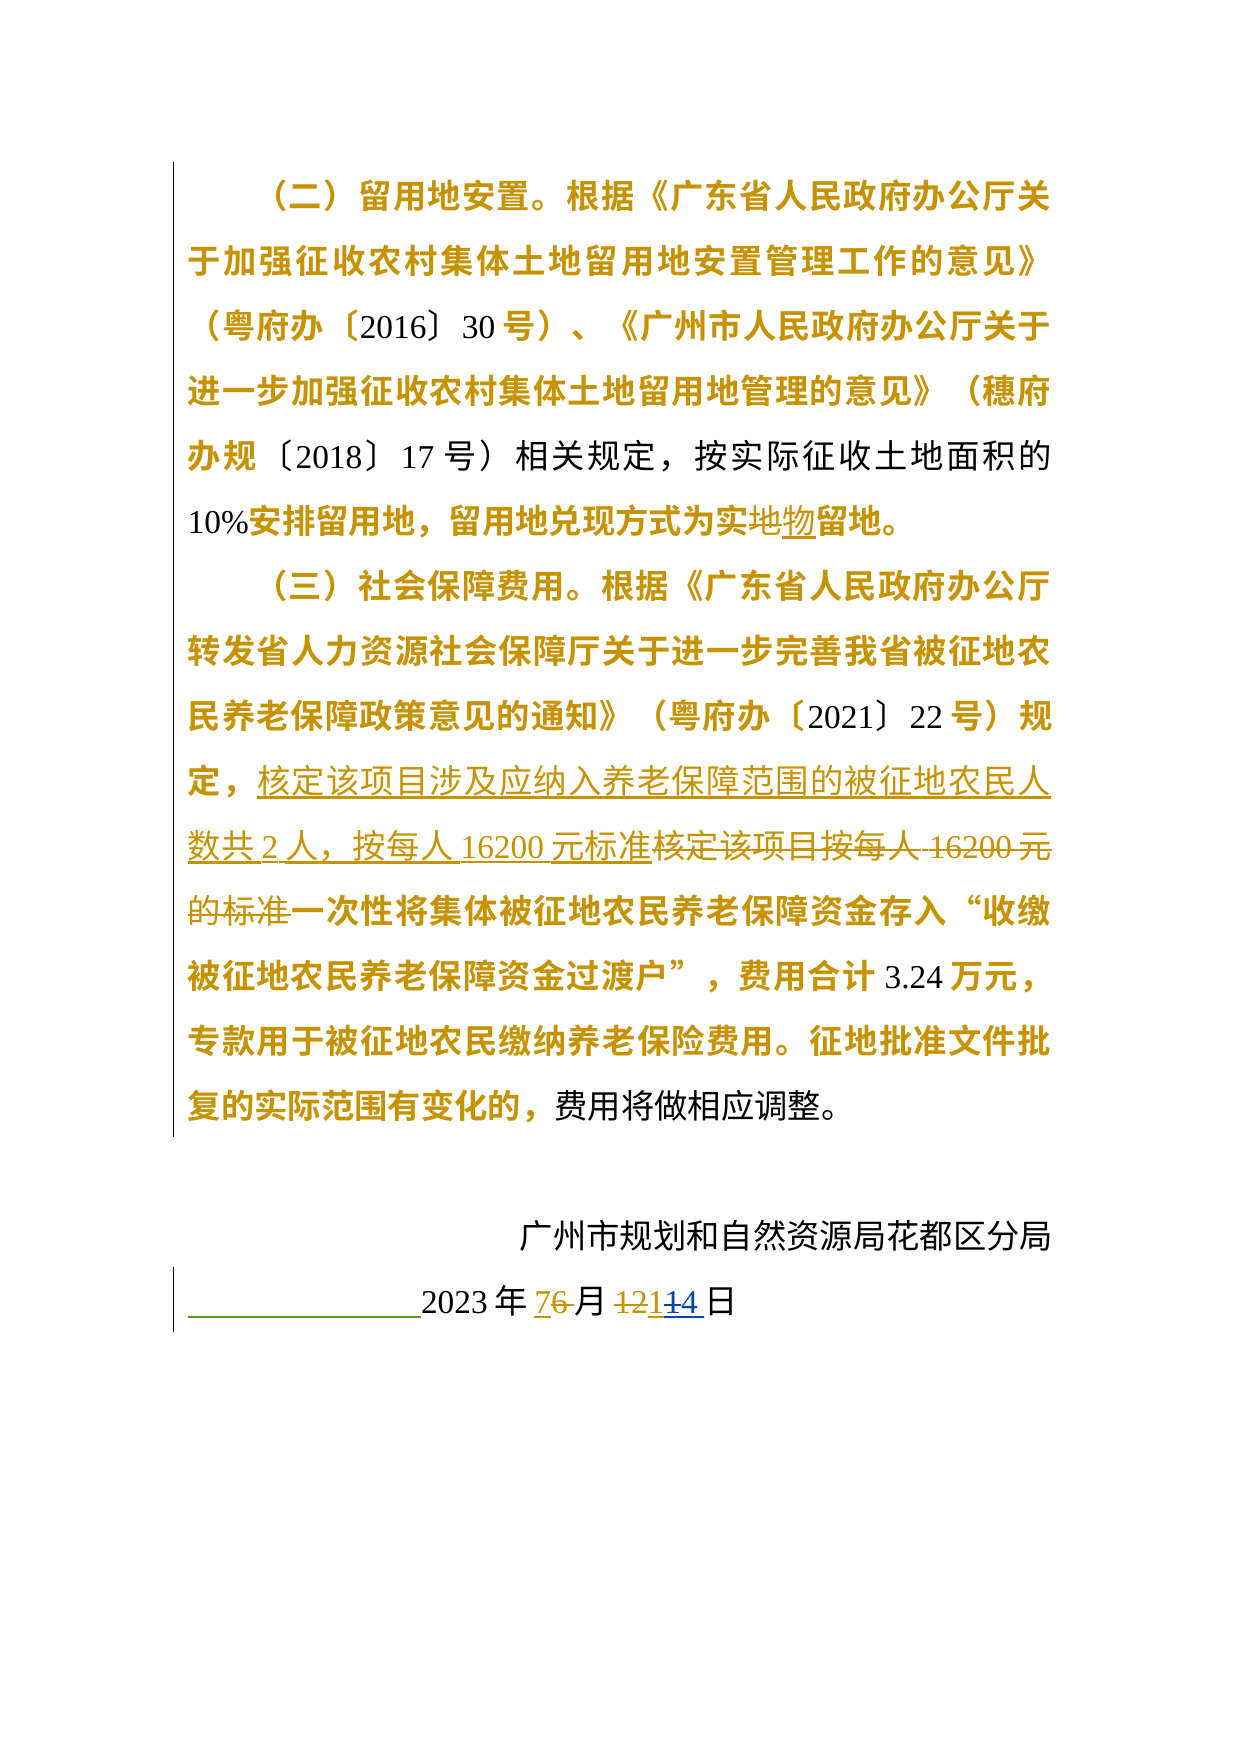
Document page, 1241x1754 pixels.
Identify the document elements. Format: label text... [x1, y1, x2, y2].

list （二）留用地安置。根据《广东省人民政府办公厅关于加强征收农村集体土地留用地安置管理工作的意见》（粤府办〔2016〕30号）、《广州市人民政府办公厅关于进一步加强征收农村集体土地留用地管理的意见》（穗府办规〔2018〕17号）相关规定，按实际征收土地面积的10%安排留用地，留用地兑现方式为实留地。 [187, 162, 1053, 552]
list （三）社会保障费用。根据《广东省人民政府办公厅转发省人力资源社会保障厅关于进一步完善我省被征地农民养老保障政策意见的通知》（粤府办〔2021〕22号）规定，一次性将集体被征地农民养老保障资金存入“收缴被征地农民养老保障资金过渡户”，费用合计3.24万元，专款用于被征地农民缴纳养老保险费用。征地批准文件批复的实际范围有变化的，费用将做相应调整。 [187, 552, 1053, 1137]
text 广州市规划和自然资源局花都区分局 [187, 1202, 1053, 1267]
text 2023年月日 [187, 1267, 1053, 1332]
